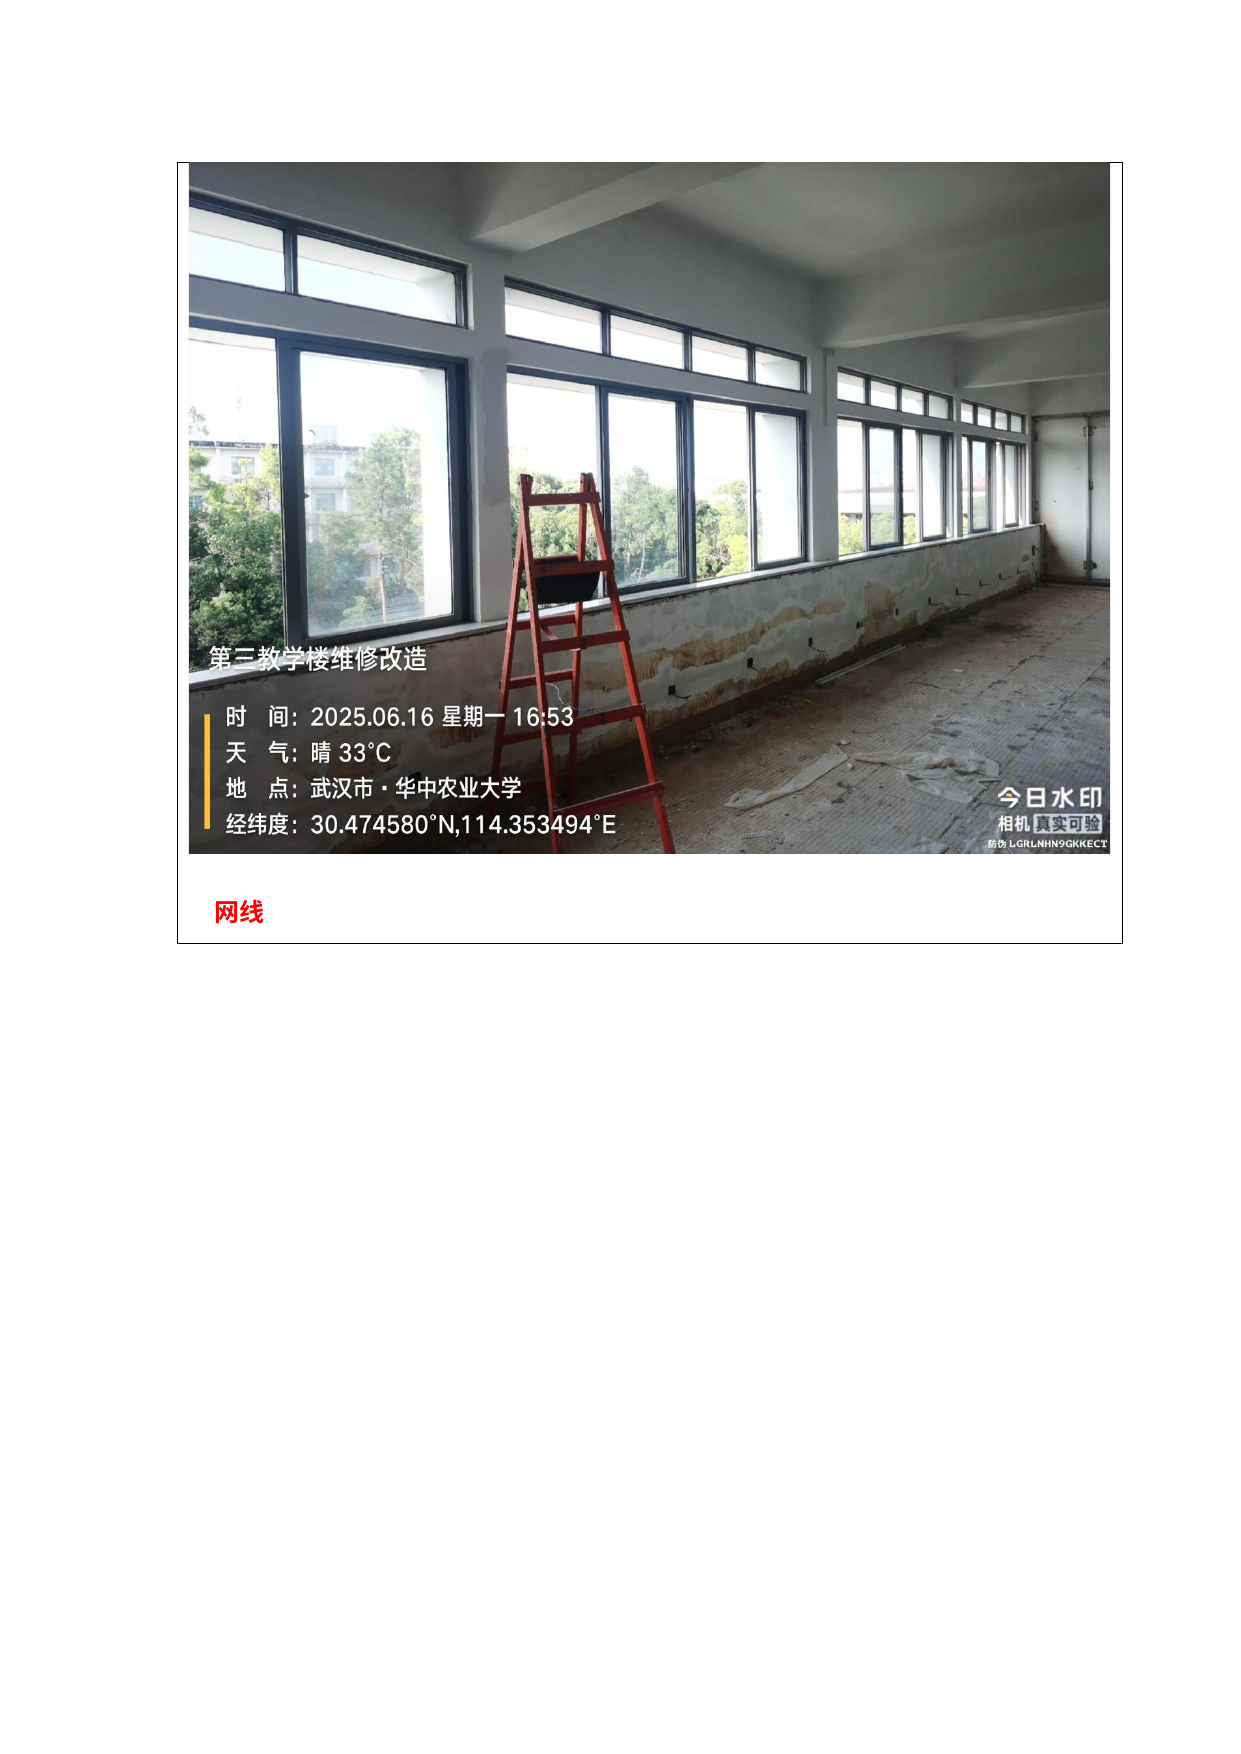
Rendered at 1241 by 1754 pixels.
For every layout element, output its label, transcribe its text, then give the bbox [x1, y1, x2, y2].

table_cell 一、工程概况： 施工内容：包括但不限于设备拆除、利旧安装及保护，室内装饰工程，砌筑工程，混凝土及钢筋混凝土工程，金属结构工程，门窗工程，屋面及防水工程，楼地面装饰工程，墙、柱面装饰与隔断，幕墙工程，天棚工程，油漆、涂料、裱糊工程，外立面装饰工程，强电工程，消防工程，智能化工程，给排水工程等内容。 施工单位：中建三局集团有限公司 合同金额：21348229.97元 人民币（大写）：贰仟壹佰叁拾肆万捌仟贰佰贰拾玖元玖角柒分；暂列金额：230000.00元 人民币（大写）：贰拾叁万元整。 合同工期：120天。 开工时间：2025年5月2日。 施工进展：（含工艺要求检查、施工尺寸测量等） 外墙粉刷层修补，刷墙固，挂网刮腻子； 教室墙面钢骨架安装； 消防管道、消防箱安装； 强弱电桥架安装； 教室墙面、顶棚刮腻子，喷乳胶漆； 窗台板安装； 强弱电布线； 一层公共区顶棚彭乳胶漆； 屋面防水卷材铺贴； 墙体粉刷； 开水间墙面基层板安装； 卫生间聚乙烯丙纶卷材防水、涂膜防水施工； 卫生间下沉板回填、大便器安装、地砖铺贴。 后附图片 外墙涂料铲除 外墙粉刷层修补 外墙挂网刮腻子 阶梯教室墙面钢骨架 消防管道安装 桥架安装 教室墙面 公共区墙面 窗台板安装 网线 教室照明线 一层公共区顶棚喷乳胶漆 屋面防水卷材 墙体粉刷 开水间墙面基层板安装 卫生间丙纶防水 卫生间滚涂涂膜防水 下沉墩台回填 大便器安装 卫生间地砖铺贴 材料抽检：（含品牌抽查测量） 防水材料 蹲便器 瓷砖 网线 其他（若有） 强电桥架翻新利旧 150座教室、阶梯教室讲台加宽30cm 60座教室讲台拆除 [178, 163, 1122, 943]
picture [188, 162, 1111, 854]
